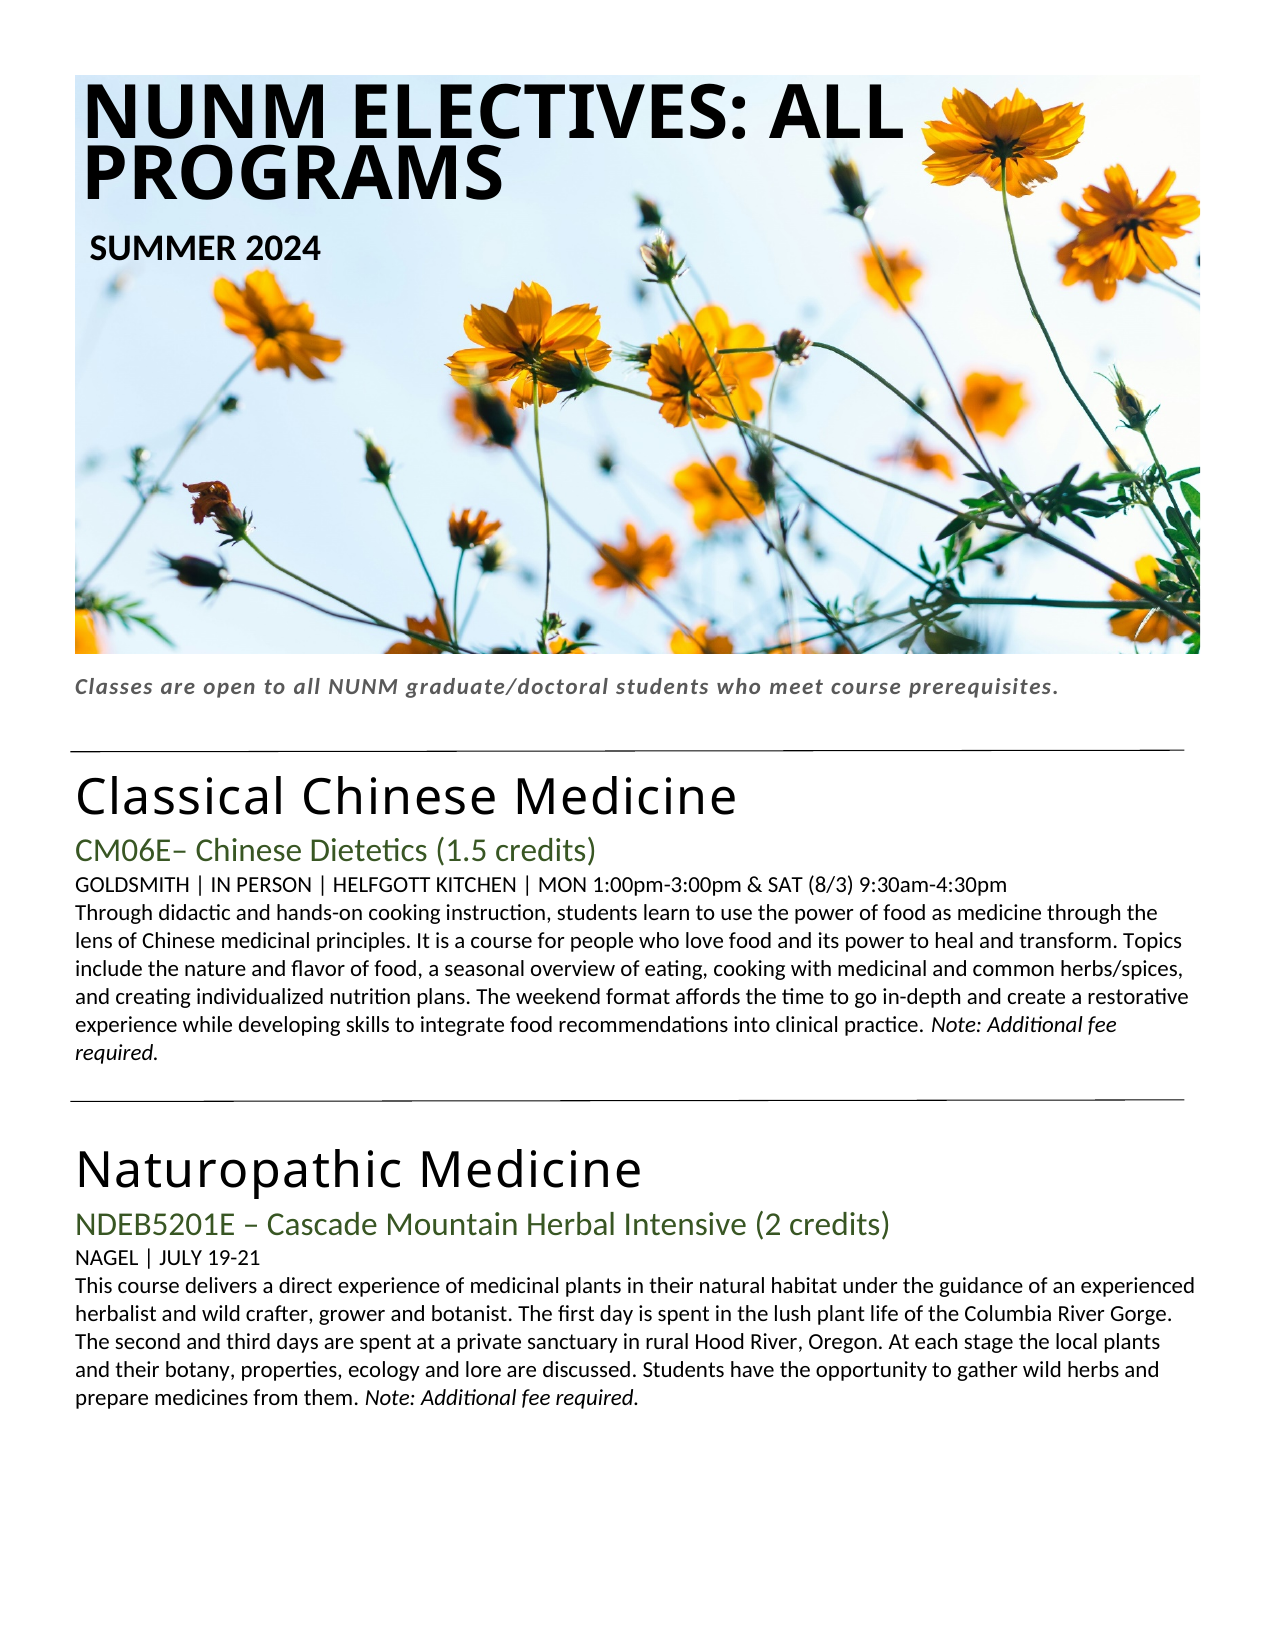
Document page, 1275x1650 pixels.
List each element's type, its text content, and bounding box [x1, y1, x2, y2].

picture [75, 75, 1200, 654]
text GOLDSMITH | IN PERSON | HELFGOTT KITCHEN | MON 1:00pm-3:00pm & SAT (8/3) 9:30am-4:30pm [75, 870, 1200, 898]
subtitle Naturopathic Medicine [75, 1134, 1228, 1203]
text NDEB5201E – Cascade Mountain Herbal Intensive (2 credits) [75, 1203, 1200, 1243]
subtitle Classes are open to all NUNM graduate/doctoral students who meet course prerequisites. [75, 672, 1200, 700]
text NAGEL | JULY 19-21 [75, 1243, 1200, 1271]
text This course delivers a direct experience of medicinal plants in their natural habitat under the guidance of an experienced herbalist and wild crafter, grower and botanist. The first day is spent in the lush plant life of the Columbia River Gorge. The second and third days are spent at a private sanctuary in rural Hood River, Oregon. At each stage the local plants and their botany, properties, ecology and lore are discussed. Students have the opportunity to gather wild herbs and prepare medicines from them. Note: Additional fee required. [75, 1271, 1200, 1411]
text CM06E– Chinese Dietetics (1.5 credits) [75, 829, 1200, 870]
text Through didactic and hands-on cooking instruction, students learn to use the power of food as medicine through the lens of Chinese medicinal principles. It is a course for people who love food and its power to heal and transform. Topics include the nature and flavor of food, a seasonal overview of eating, cooking with medicinal and common herbs/spices, and creating individualized nutrition plans. The weekend format affords the time to go in-depth and create a restorative experience while developing skills to integrate food recommendations into clinical practice. Note: Additional fee required. [75, 898, 1200, 1066]
subtitle Classical Chinese Medicine [75, 761, 1228, 829]
